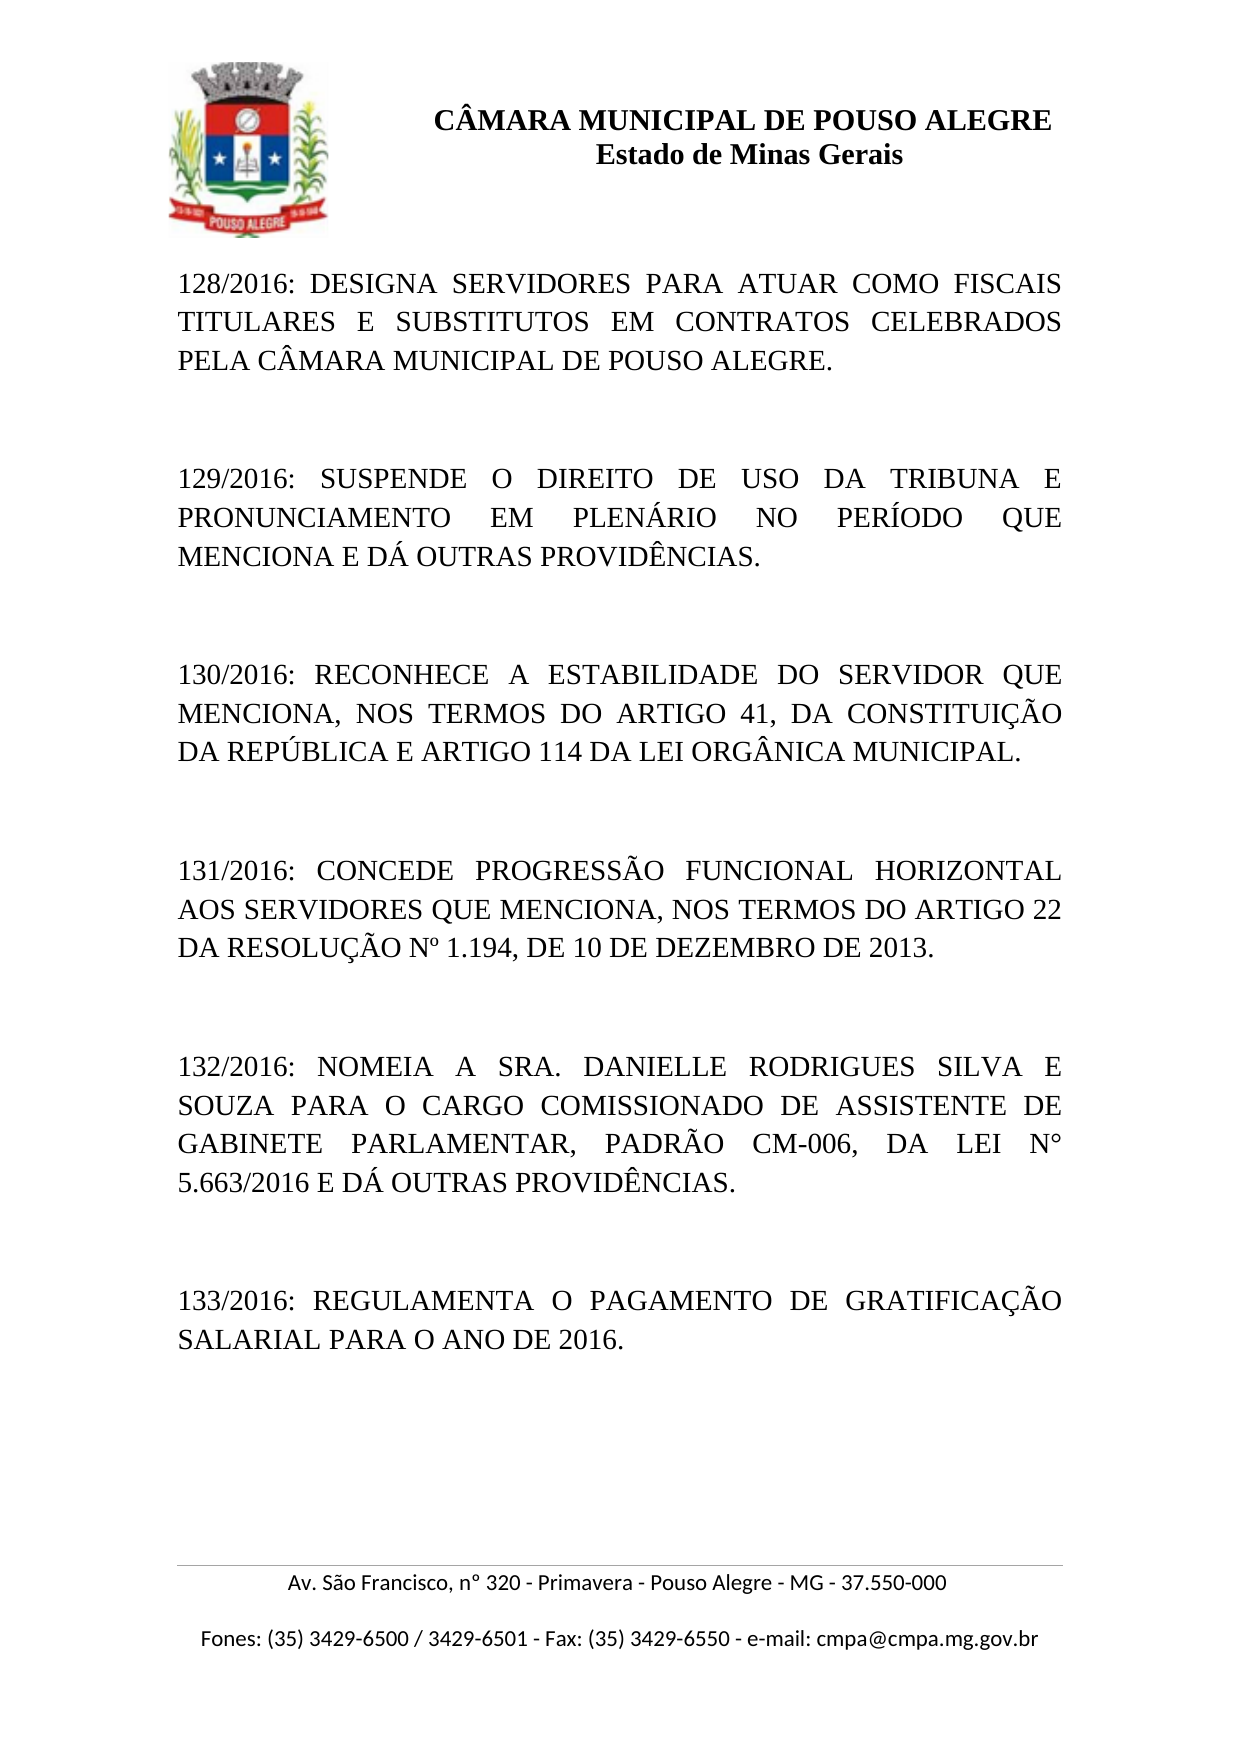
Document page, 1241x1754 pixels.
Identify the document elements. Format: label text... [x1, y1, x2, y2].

picture [168, 62, 329, 238]
text 128/2016: DESIGNA SERVIDORES PARA ATUAR COMO FISCAIS TITULARES E SUBSTITUTOS EM CONTRATOS CELEBRADOS PELA CÂMARA MUNICIPAL DE POUSO ALEGRE. [177, 266, 1063, 376]
text 131/2016: CONCEDE PROGRESSÃO FUNCIONAL HORIZONTAL AOS SERVIDORES QUE MENCIONA, NOS TERMOS DO ARTIGO 22 DA RESOLUÇÃO Nº 1.194, DE 10 DE DEZEMBRO DE 2013. [177, 853, 1063, 964]
text 133/2016: REGULAMENTA O PAGAMENTO DE GRATIFICAÇÃO SALARIAL PARA O ANO DE 2016. [177, 1283, 1063, 1356]
text 132/2016: NOMEIA A SRA. DANIELLE RODRIGUES SILVA E SOUZA PARA O CARGO COMISSIONADO DE ASSISTENTE DE GABINETE PARLAMENTAR, PADRÃO CM-006, DA LEI N° 5.663/2016 E DÁ OUTRAS PROVIDÊNCIAS. [177, 1049, 1063, 1198]
text 130/2016: RECONHECE A ESTABILIDADE DO SERVIDOR QUE MENCIONA, NOS TERMOS DO ARTIGO 41, DA CONSTITUIÇÃO DA REPÚBLICA E ARTIGO 114 DA LEI ORGÂNICA MUNICIPAL. [177, 657, 1063, 768]
text 129/2016: SUSPENDE O DIREITO DE USO DA TRIBUNA E PRONUNCIAMENTO EM PLENÁRIO NO PERÍODO QUE MENCIONA E DÁ OUTRAS PROVIDÊNCIAS. [177, 462, 1063, 572]
